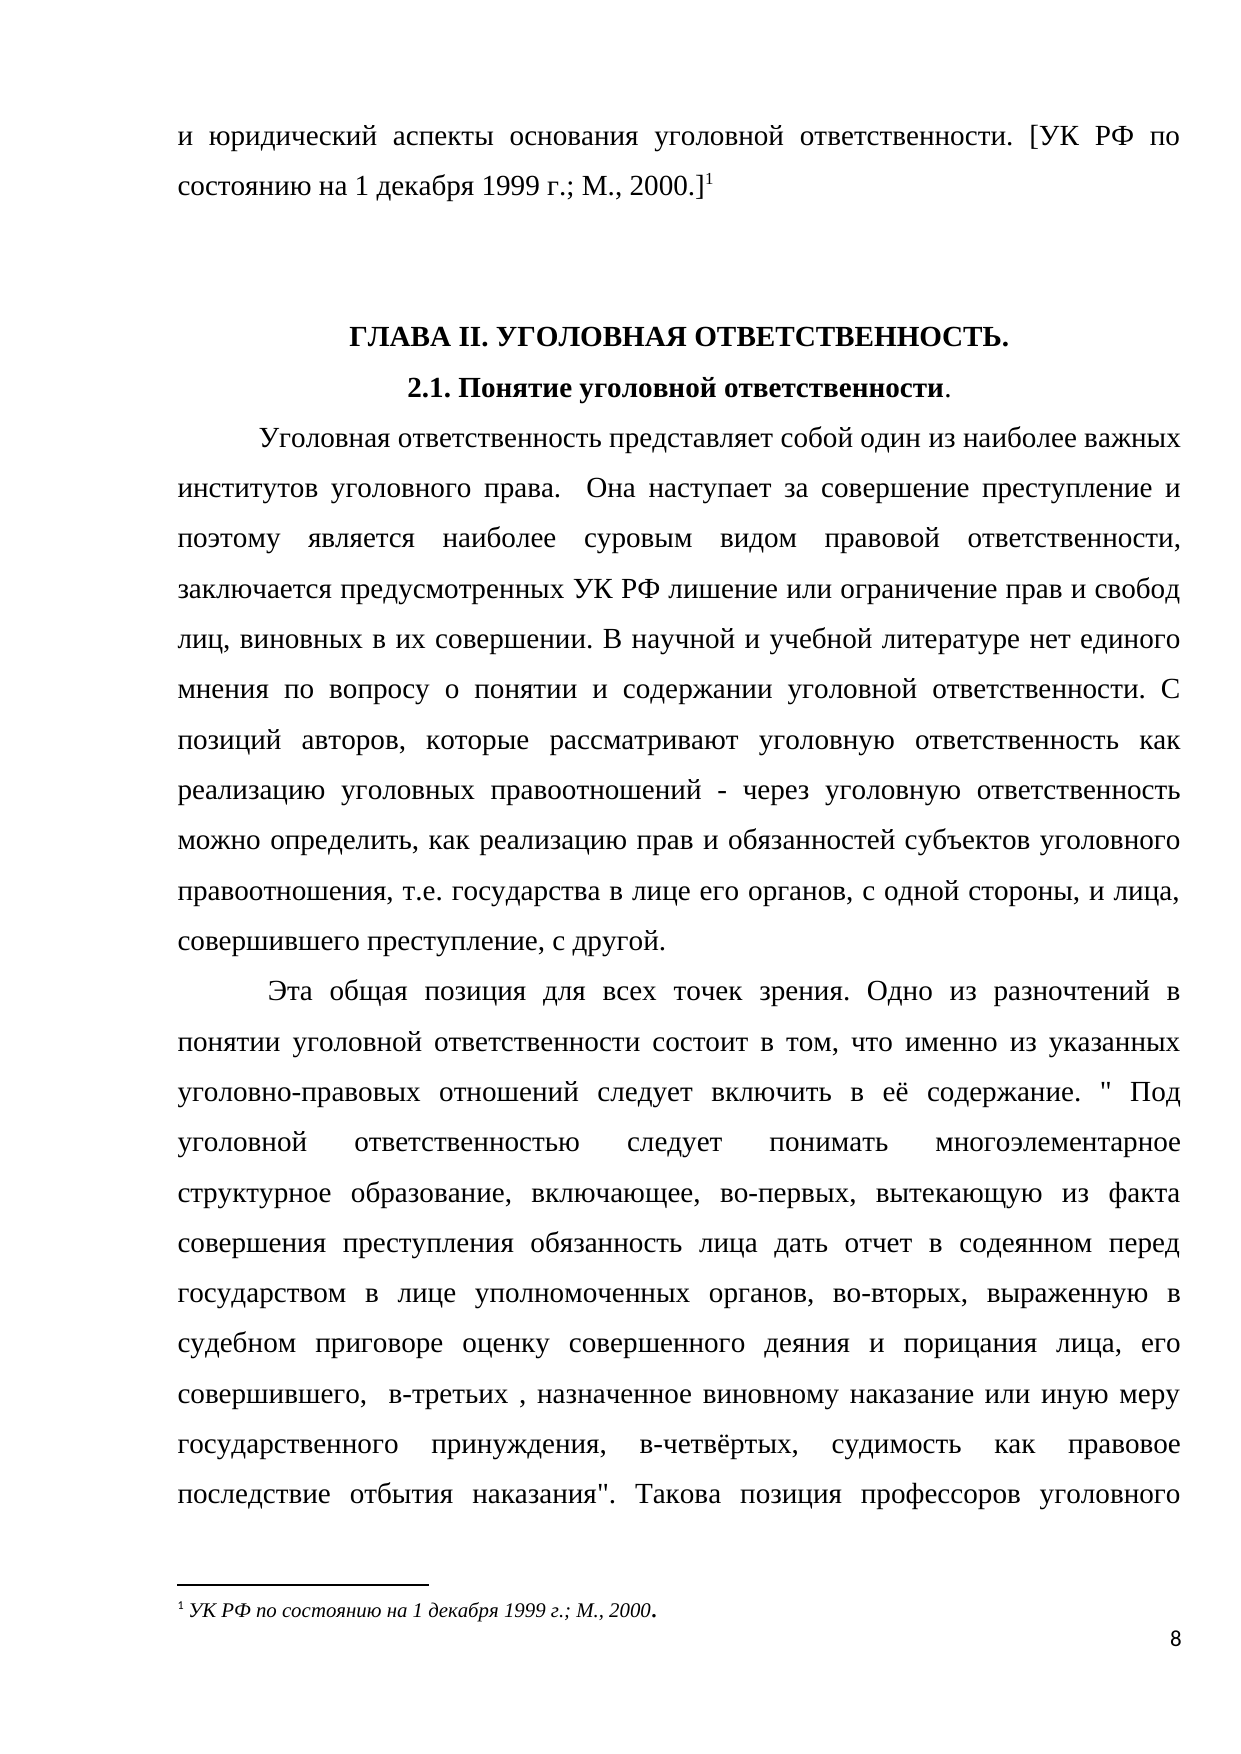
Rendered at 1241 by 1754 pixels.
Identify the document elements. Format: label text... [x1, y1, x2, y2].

text Уголовная ответственность представляет собой один из наиболее важных институтов уголовного права. Она наступает за совершение преступление и поэтому является наиболее суровым видом правовой ответственности, заключается предусмотренных УК РФ лишение или ограничение прав и свобод лиц, виновных в их совершении. В научной и учебной литературе нет единого мнения по вопросу о понятии и содержании уголовной ответственности. С позиций авторов, которые рассматривают уголовную ответственность как реализацию уголовных правоотношений - через уголовную ответственность можно определить, как реализацию прав и обязанностей субъектов уголовного правоотношения, т.е. государства в лице его органов, с одной стороны, и лица, совершившего преступление, с другой. [177, 420, 1181, 957]
text ГЛАВА II. УГОЛОВНАЯ ОТВЕТСТВЕННОСТЬ. [177, 319, 1181, 353]
text 2.1. Понятие уголовной ответственности. [177, 370, 1181, 403]
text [177, 973, 1181, 1510]
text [177, 118, 1181, 202]
